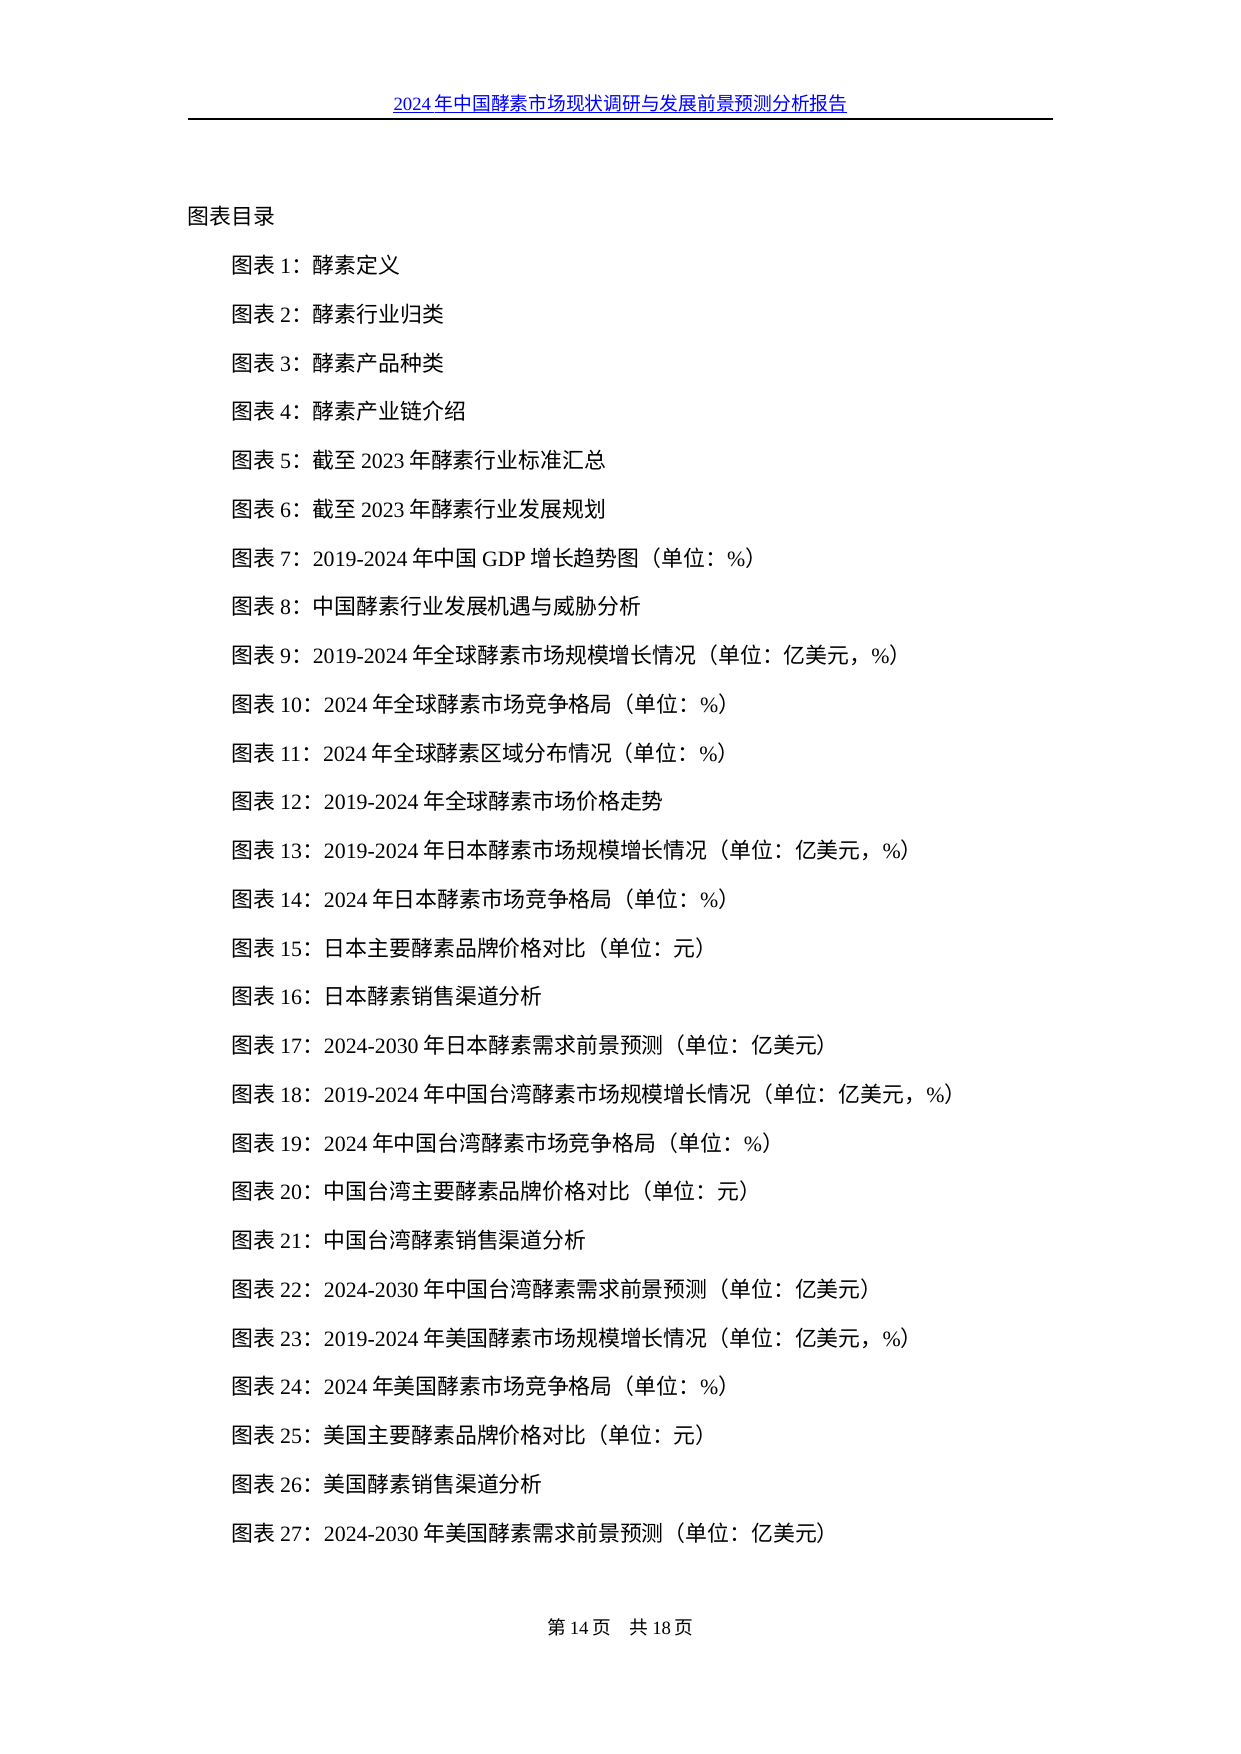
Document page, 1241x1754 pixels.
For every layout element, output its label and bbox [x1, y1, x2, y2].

text [187, 150, 1053, 1548]
